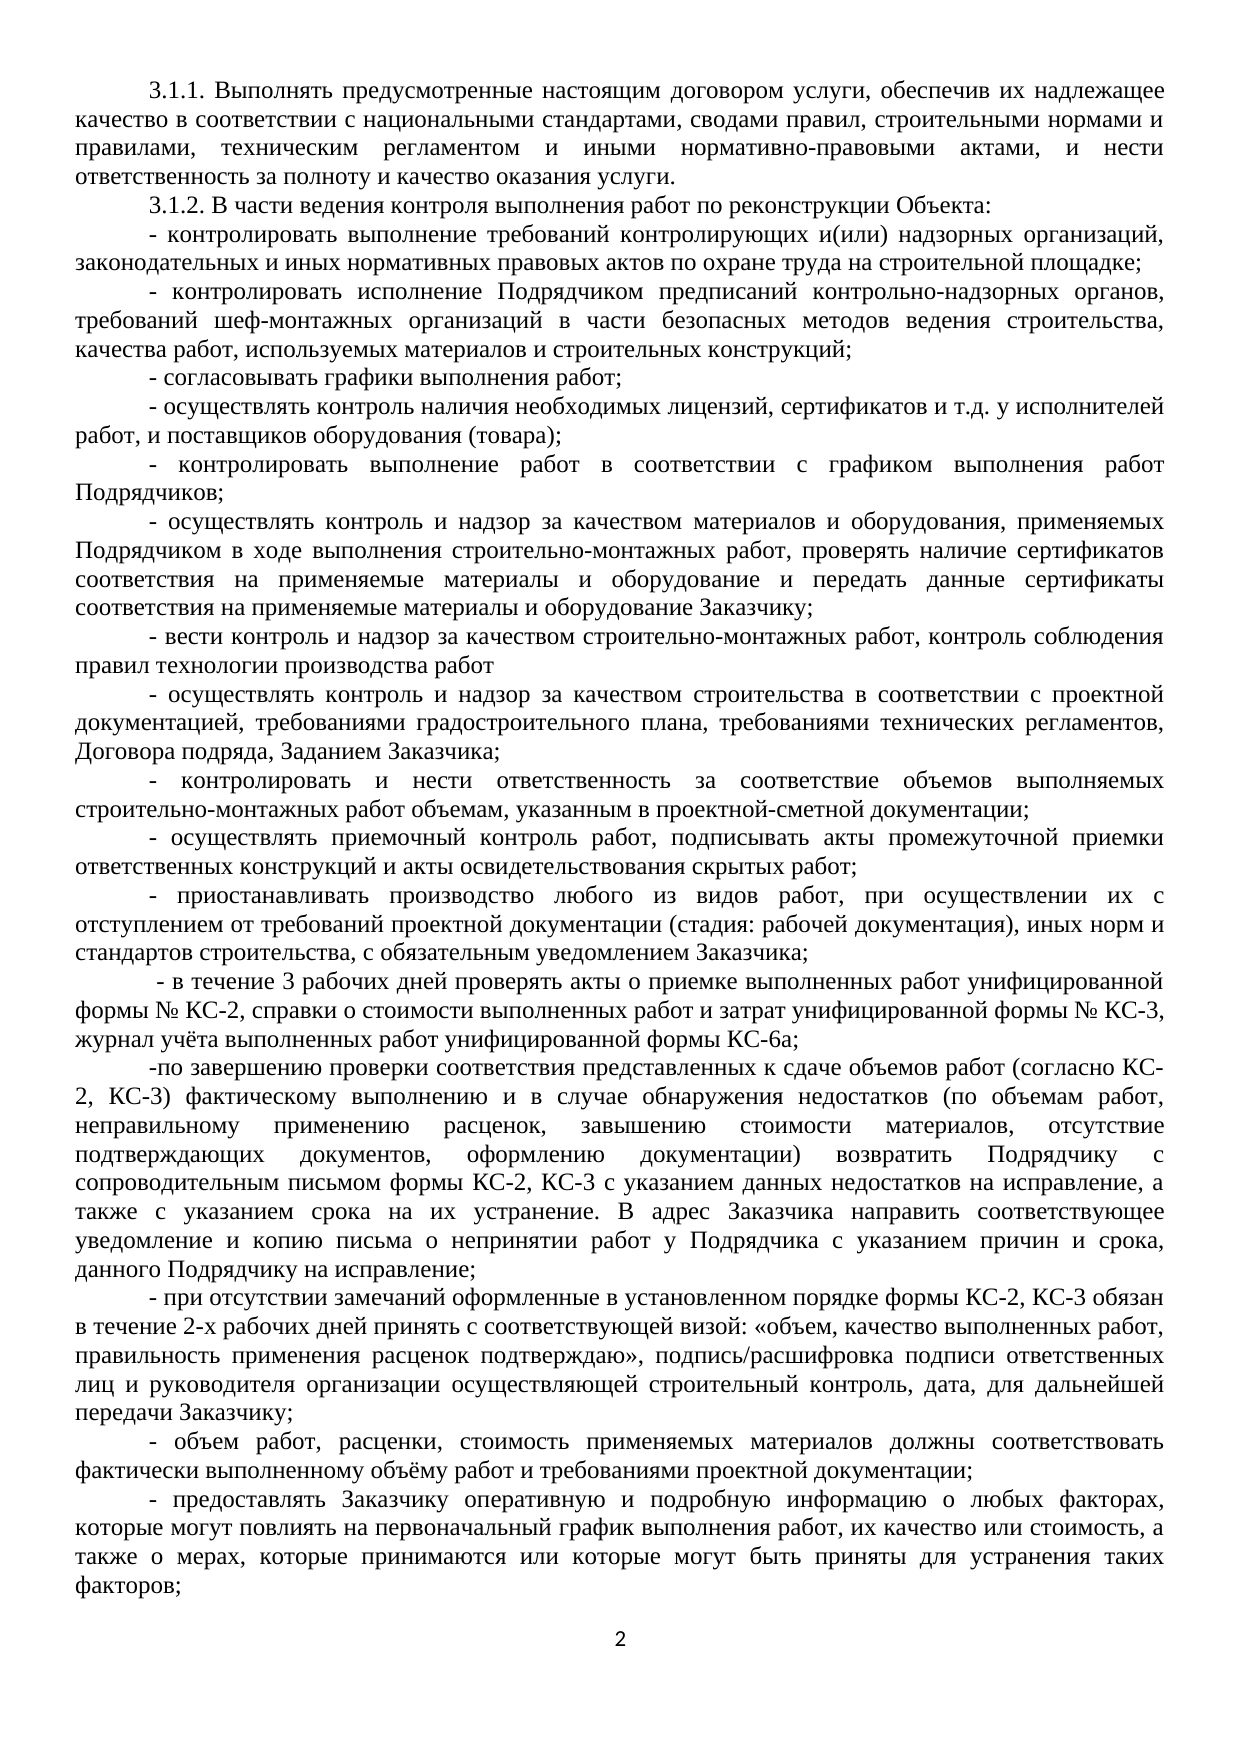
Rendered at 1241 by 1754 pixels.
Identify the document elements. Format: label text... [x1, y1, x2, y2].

text - контролировать исполнение Подрядчиком предписаний контрольно-надзорных органов, требований шеф-монтажных организаций в части безопасных методов ведения строительства, качества работ, используемых материалов и строительных конструкций; [75, 276, 1165, 362]
text 3.1.2. В части ведения контроля выполнения работ по реконструкции Объекта: [75, 190, 1165, 219]
text - предоставлять Заказчику оперативную и подробную информацию о любых факторах, которые могут повлиять на первоначальный график выполнения работ, их качество или стоимость, а также о мерах, которые принимаются или которые могут быть приняты для устранения таких факторов; [75, 1484, 1165, 1599]
text - согласовывать графики выполнения работ; [75, 362, 1165, 391]
text - контролировать выполнение требований контролирующих и(или) надзорных организаций, законодательных и иных нормативных правовых актов по охране труда на строительной площадке; [75, 219, 1165, 276]
text - осуществлять контроль и надзор за качеством строительства в соответствии с проектной документацией, требованиями градостроительного плана, требованиями технических регламентов, Договора подряда, Заданием Заказчика; [75, 679, 1165, 765]
text - в течение 3 рабочих дней проверять акты о приемке выполненных работ унифицированной формы № КС-2, справки о стоимости выполненных работ и затрат унифицированной формы № КС-3, журнал учёта выполненных работ унифицированной формы КС-6а; [75, 966, 1165, 1052]
text - осуществлять контроль и надзор за качеством материалов и оборудования, применяемых Подрядчиком в ходе выполнения строительно-монтажных работ, проверять наличие сертификатов соответствия на применяемые материалы и оборудование и передать данные сертификаты соответствия на применяемые материалы и оборудование Заказчику; [75, 506, 1165, 621]
text - приостанавливать производство любого из видов работ, при осуществлении их с отступлением от требований проектной документации (стадия: рабочей документация), иных норм и стандартов строительства, с обязательным уведомлением Заказчика; [75, 880, 1165, 966]
text - вести контроль и надзор за качеством строительно-монтажных работ, контроль соблюдения правил технологии производства работ [75, 621, 1165, 679]
text - объем работ, расценки, стоимость применяемых материалов должны соответствовать фактически выполненному объёму работ и требованиями проектной документации; [75, 1426, 1165, 1484]
text - при отсутствии замечаний оформленные в установленном порядке формы КС-2, КС-3 обязан в течение 2-х рабочих дней принять с соответствующей визой: «объем, качество выполненных работ, правильность применения расценок подтверждаю», подпись/расшифровка подписи ответственных лиц и руководителя организации осуществляющей строительный контроль, дата, для дальнейшей передачи Заказчику; [75, 1282, 1165, 1426]
text - осуществлять контроль наличия необходимых лицензий, сертификатов и т.д. у исполнителей работ, и поставщиков оборудования (товара); [75, 391, 1165, 449]
text -по завершению проверки соответствия представленных к сдаче объемов работ (согласно КС-2, КС-3) фактическому выполнению и в случае обнаружения недостатков (по объемам работ, неправильному применению расценок, завышению стоимости материалов, отсутствие подтверждающих документов, оформлению документации) возвратить Подрядчику с сопроводительным письмом формы КС-2, КС-3 с указанием данных недостатков на исправление, а также с указанием срока на их устранение. В адрес Заказчика направить соответствующее уведомление и копию письма о непринятии работ у Подрядчика с указанием причин и срока, данного Подрядчику на исправление; [75, 1052, 1165, 1282]
text 3.1.1. Выполнять предусмотренные настоящим договором услуги, обеспечив их надлежащее качество в соответствии с национальными стандартами, сводами правил, строительными нормами и правилами, техническим регламентом и иными нормативно-правовыми актами, и нести ответственность за полноту и качество оказания услуги. [75, 75, 1165, 190]
text - осуществлять приемочный контроль работ, подписывать акты промежуточной приемки ответственных конструкций и акты освидетельствования скрытых работ; [75, 822, 1165, 880]
text - контролировать выполнение работ в соответствии с графиком выполнения работ Подрядчиков; [75, 449, 1165, 506]
text - контролировать и нести ответственность за соответствие объемов выполняемых строительно-монтажных работ объемам, указанным в проектной-сметной документации; [75, 765, 1165, 822]
